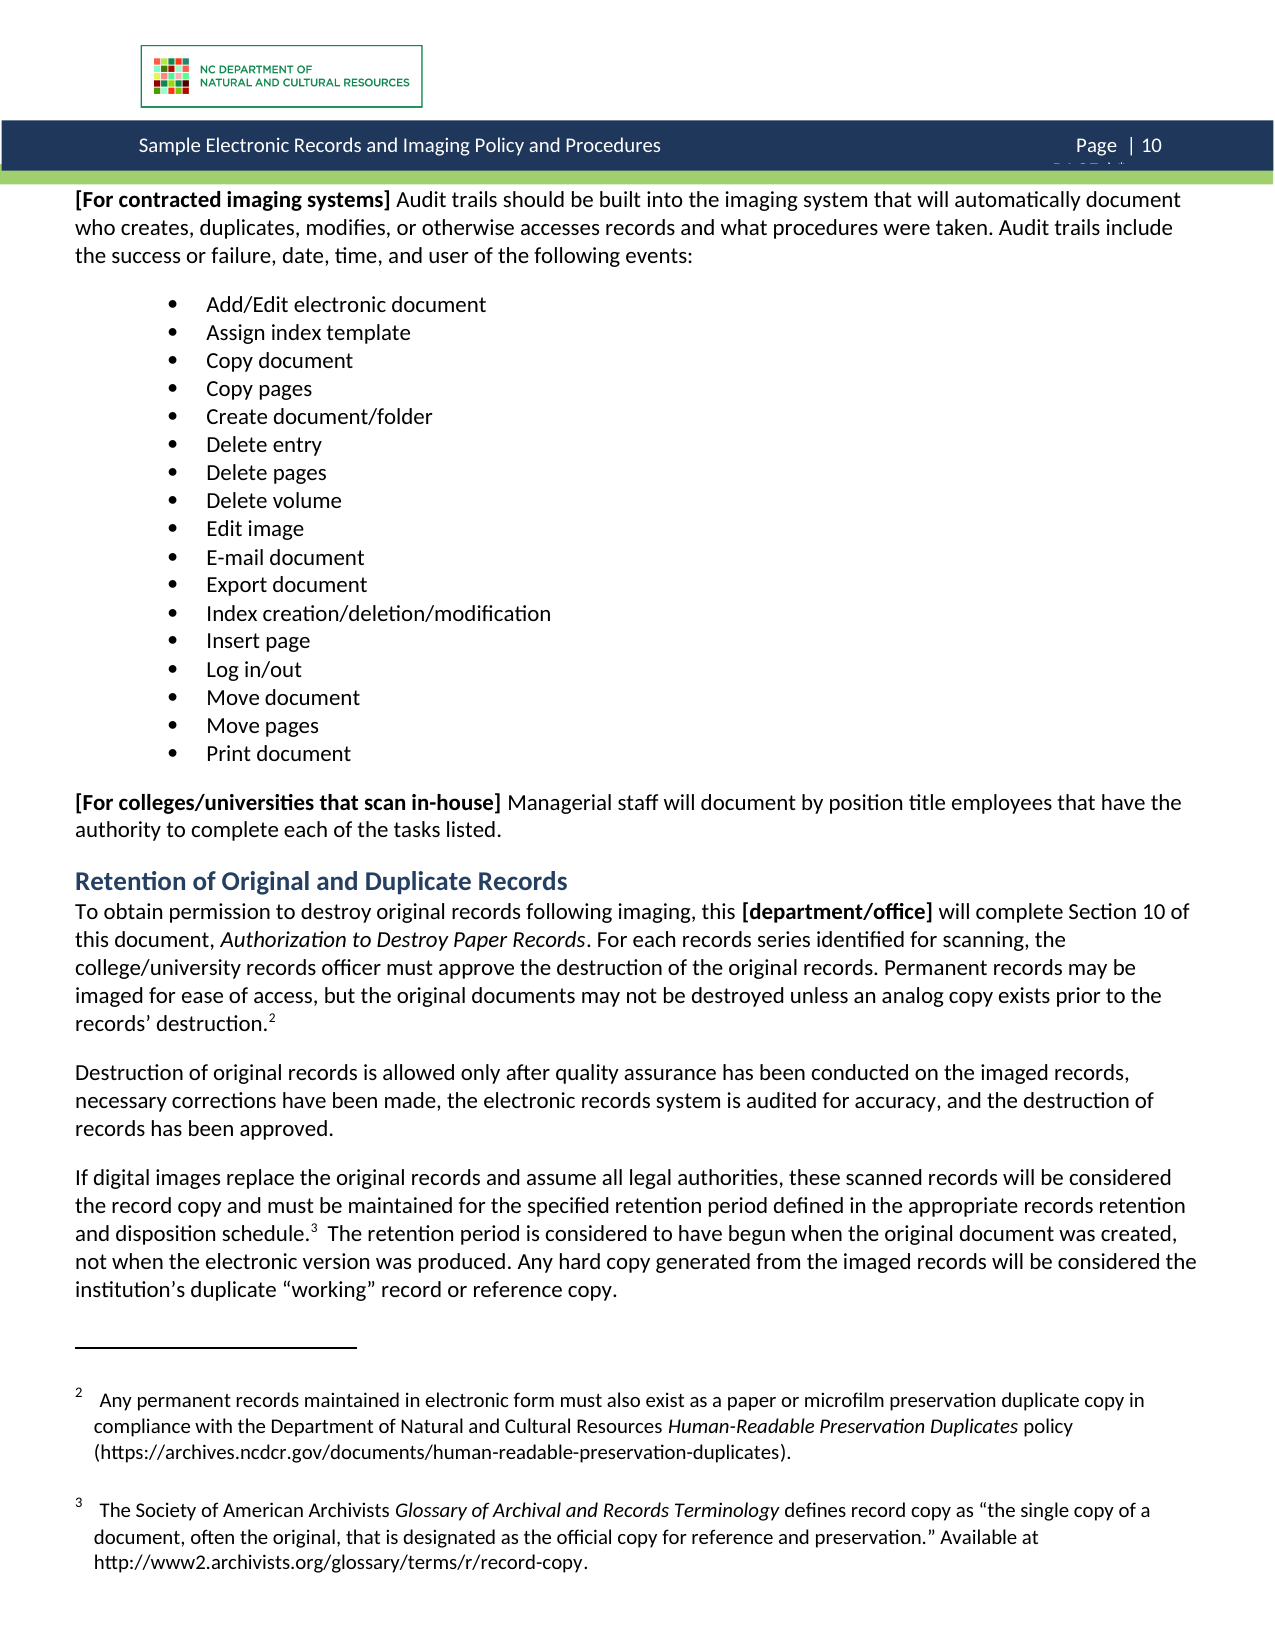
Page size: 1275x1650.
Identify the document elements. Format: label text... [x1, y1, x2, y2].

list Delete entry [169, 431, 1200, 458]
subtitle Retention of Original and Duplicate Records [75, 864, 1200, 897]
list Edit image [169, 514, 1200, 543]
text If digital images replace the original records and assume all legal authorities, these scanned records will be considered the record copy and must be maintained for the specified retention period defined in the appropriate records retention and disposition schedule. The retention period is considered to have begun when the original document was created, not when the electronic version was produced. Any hard copy generated from the imaged records will be considered the institution’s duplicate “working” record or reference copy. [75, 1163, 1200, 1303]
text To obtain permission to destroy original records following imaging, this [department/office] will complete Section 10 of this document, Authorization to Destroy Paper Records. For each records series identified for scanning, the college/university records officer must approve the destruction of the original records. Permanent records may be imaged for ease of access, but the original documents may not be destroyed unless an analog copy exists prior to the records’ destruction. [75, 897, 1200, 1038]
list Move pages [169, 711, 1200, 739]
list Log in/out [169, 655, 1200, 683]
list Assign index template [169, 318, 1200, 346]
list Index creation/deletion/modification [169, 599, 1200, 627]
list Add/Edit electronic document [169, 290, 1200, 318]
picture [140, 45, 423, 108]
text [For contracted imaging systems] Audit trails should be built into the imaging system that will automatically document who creates, duplicates, modifies, or otherwise accesses records and what procedures were taken. Audit trails include the success or failure, date, time, and user of the following events: [75, 186, 1200, 269]
text Destruction of original records is allowed only after quality assurance has been conducted on the imaged records, necessary corrections have been made, the electronic records system is audited for accuracy, and the destruction of records has been approved. [75, 1058, 1200, 1142]
list Create document/folder [169, 402, 1200, 431]
list Delete volume [169, 487, 1200, 514]
list Copy document [169, 346, 1200, 374]
list Print document [169, 739, 1200, 767]
list Export document [169, 571, 1200, 599]
list E-mail document [169, 543, 1200, 571]
list Insert page [169, 627, 1200, 655]
text [For colleges/universities that scan in-house] Managerial staff will document by position title employees that have the authority to complete each of the tasks listed. [75, 788, 1200, 844]
list Move document [169, 683, 1200, 711]
list Copy pages [169, 374, 1200, 402]
list Delete pages [169, 458, 1200, 487]
